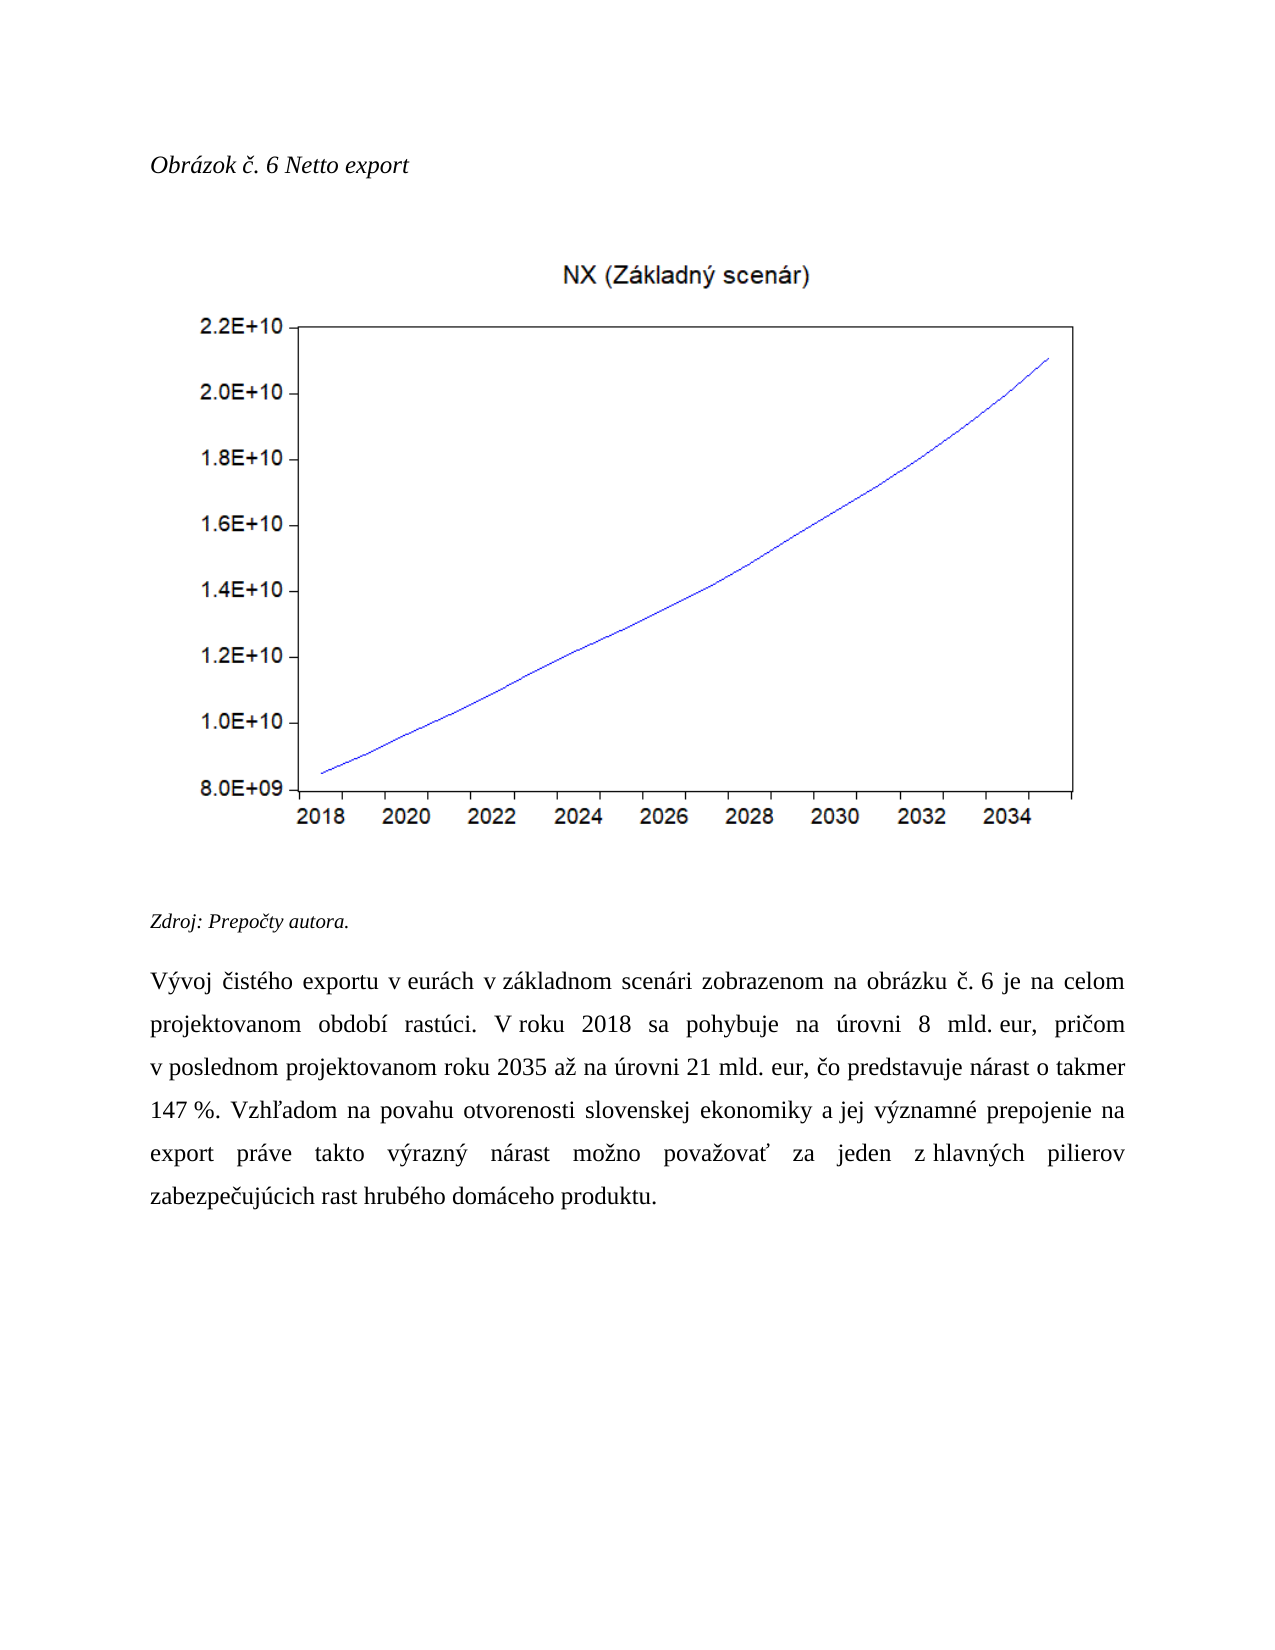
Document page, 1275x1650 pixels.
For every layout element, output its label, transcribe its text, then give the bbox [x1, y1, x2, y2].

text Vývoj čistého exportu v eurách v základnom scenári zobrazenom na obrázku č. 6 je na celom projektovanom období rastúci. V roku 2018 sa pohybuje na úrovni 8 mld. eur, pričom v poslednom projektovanom roku 2035 až na úrovni 21 mld. eur, čo predstavuje nárast o takmer 147 %. Vzhľadom na povahu otvorenosti slovenskej ekonomiky a jej významné prepojenie na export práve takto výrazný nárast možno považovať za jeden z hlavných pilierov zabezpečujúcich rast hrubého domáceho produktu. [150, 966, 1125, 1210]
picture [150, 213, 1125, 874]
text Obrázok č. 6 Netto export [150, 150, 1125, 179]
text Zdroj: Prepočty autora. [150, 909, 1125, 933]
